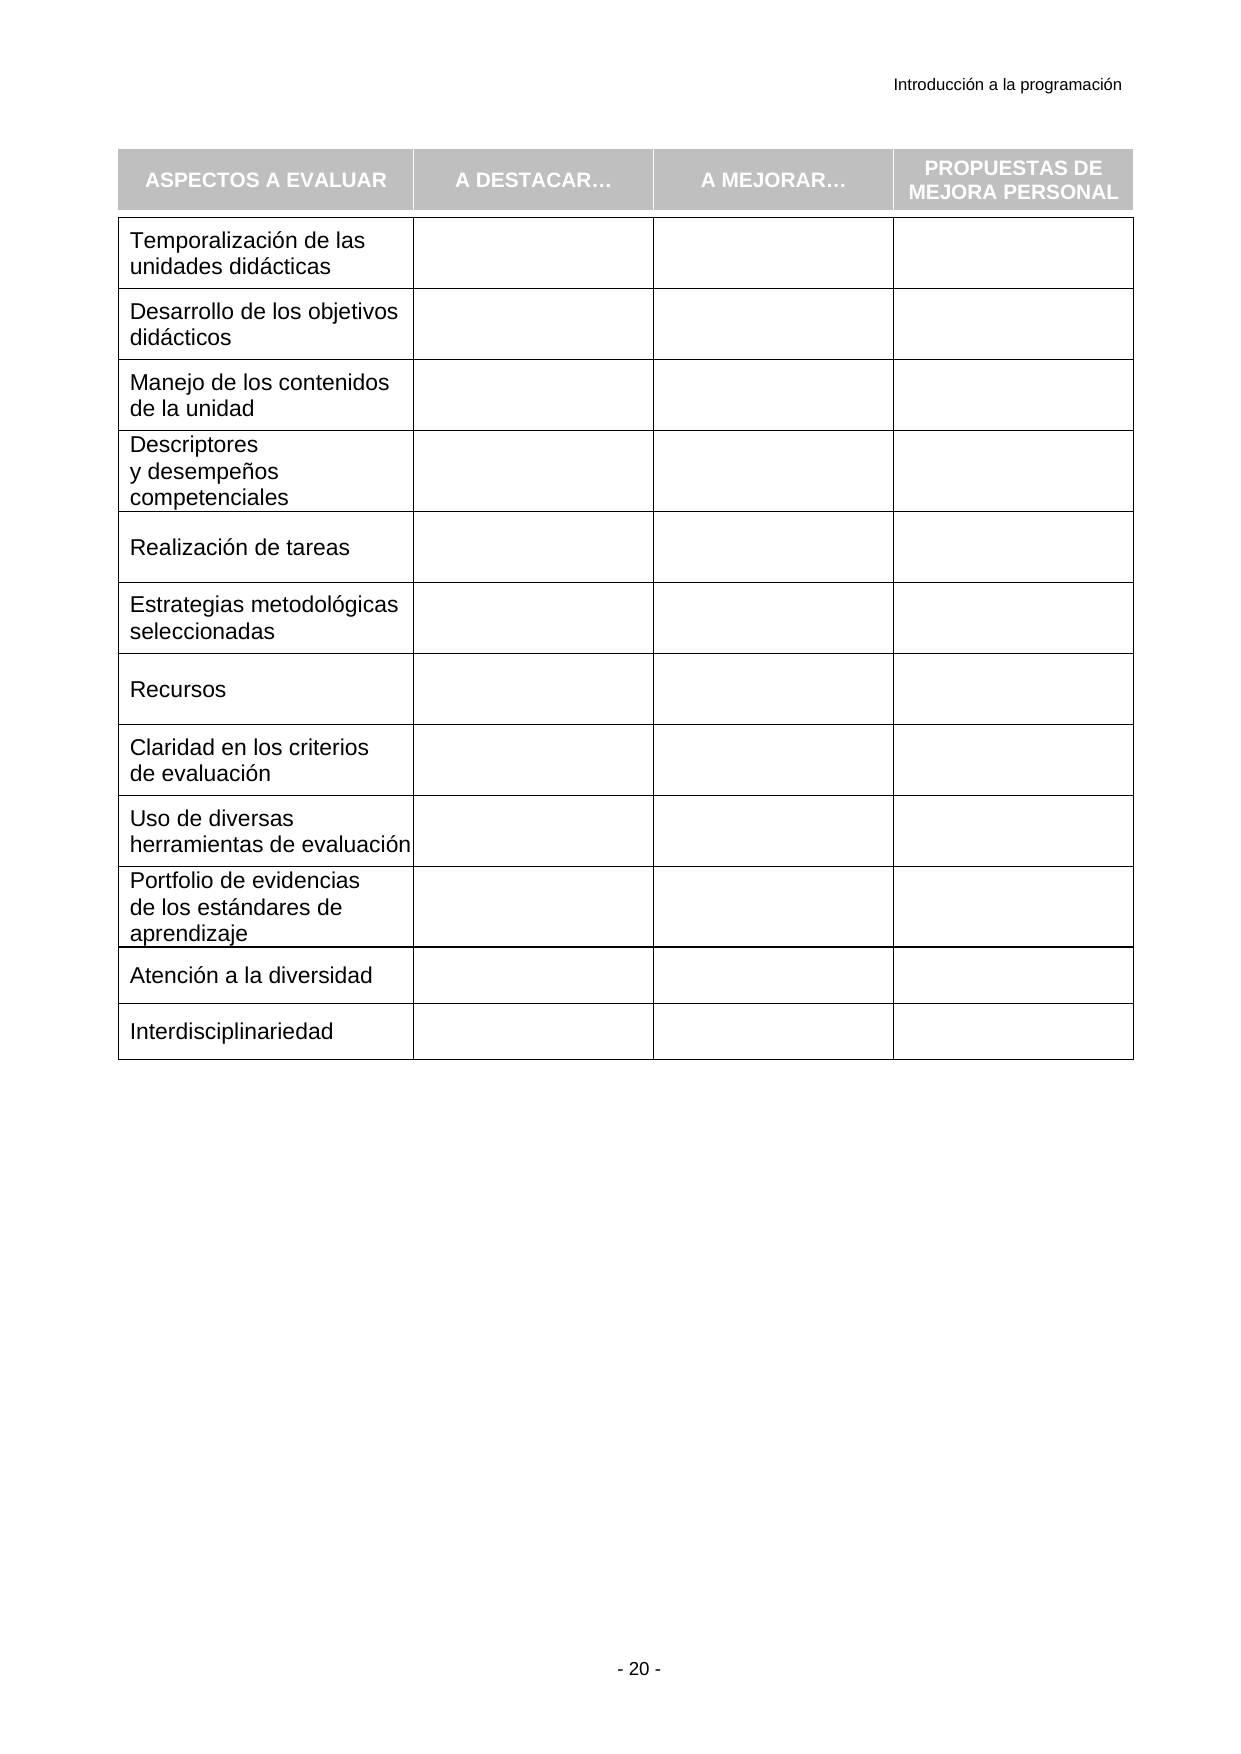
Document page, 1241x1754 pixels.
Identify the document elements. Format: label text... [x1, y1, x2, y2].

table_cell [654, 948, 893, 1002]
table_cell Realización de tareas [119, 512, 413, 582]
table_cell [654, 1004, 893, 1059]
table_cell [654, 218, 893, 288]
table_cell [894, 431, 1133, 511]
table_header PROPUESTAS DE MEJORA PERSONAL [894, 149, 1133, 210]
table_cell [414, 867, 653, 946]
table_header ASPECTOS A EVALUAR [118, 149, 413, 210]
table_cell [894, 289, 1133, 359]
table_cell Recursos [119, 654, 413, 724]
table_cell [414, 218, 653, 288]
table_cell [414, 431, 653, 511]
table_cell [654, 583, 893, 653]
table_cell Uso de diversas herramientas de evaluación [119, 796, 413, 866]
table_cell Interdisciplinariedad [119, 1004, 413, 1059]
table_cell [894, 512, 1133, 582]
table_cell [414, 289, 653, 359]
table_cell [414, 948, 653, 1002]
table_cell Descriptores y desempeños competenciales [119, 431, 413, 511]
table_cell [654, 654, 893, 724]
table_cell [414, 583, 653, 653]
table_cell [894, 654, 1133, 724]
table_cell [118, 210, 413, 217]
table_cell [654, 431, 893, 511]
table_cell [654, 289, 893, 359]
table_cell [894, 948, 1133, 1002]
table_cell [654, 796, 893, 866]
table_header A MEJORAR… [654, 149, 893, 210]
table_cell [414, 512, 653, 582]
table_cell [654, 725, 893, 795]
table_cell [414, 360, 653, 430]
table_cell [894, 210, 1133, 217]
table_cell [654, 210, 893, 217]
table_cell [894, 725, 1133, 795]
table_cell [894, 867, 1133, 946]
table_cell Temporalización de las unidades didácticas [119, 218, 413, 288]
table_cell [654, 360, 893, 430]
table_cell [654, 512, 893, 582]
table_cell Portfolio de evidencias de los estándares de aprendizaje [119, 867, 413, 946]
table_cell Atención a la diversidad [119, 948, 413, 1002]
table_cell [894, 218, 1133, 288]
table_cell Claridad en los criterios de evaluación [119, 725, 413, 795]
table_cell [414, 725, 653, 795]
table_cell Estrategias metodológicas seleccionadas [119, 583, 413, 653]
table_header A DESTACAR… [414, 149, 653, 210]
table_cell [414, 796, 653, 866]
table_cell [894, 583, 1133, 653]
table_cell [894, 360, 1133, 430]
table_cell Desarrollo de los objetivos didácticos [119, 289, 413, 359]
table_cell [414, 1004, 653, 1059]
table_cell [414, 654, 653, 724]
table_cell [654, 867, 893, 946]
table_cell [894, 796, 1133, 866]
table_cell [894, 1004, 1133, 1059]
table_cell [414, 210, 653, 217]
table_cell Manejo de los contenidos de la unidad [119, 360, 413, 430]
